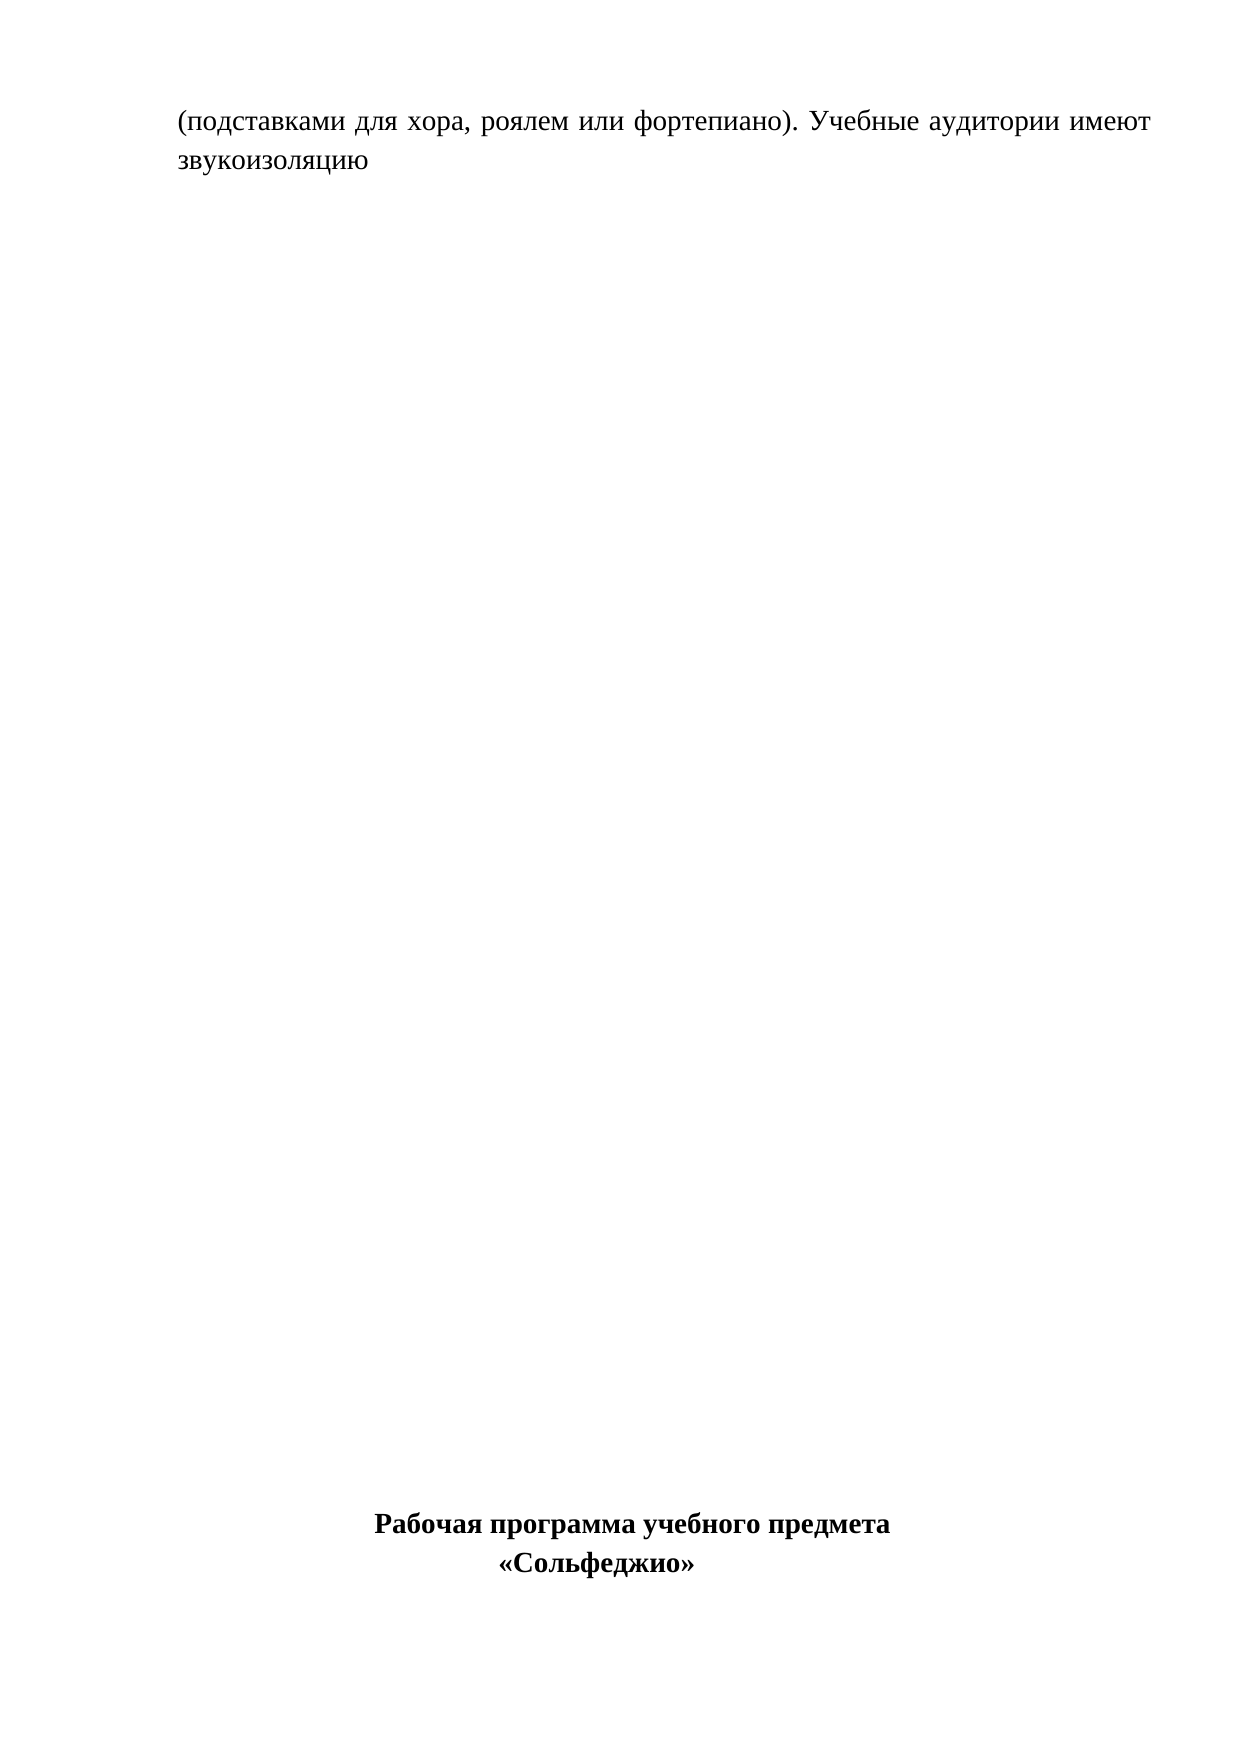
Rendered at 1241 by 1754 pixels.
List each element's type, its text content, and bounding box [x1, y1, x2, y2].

text Рабочая программа учебного предмета [177, 1507, 1152, 1540]
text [177, 103, 1152, 176]
text «Сольфеджио» [177, 1545, 1152, 1579]
